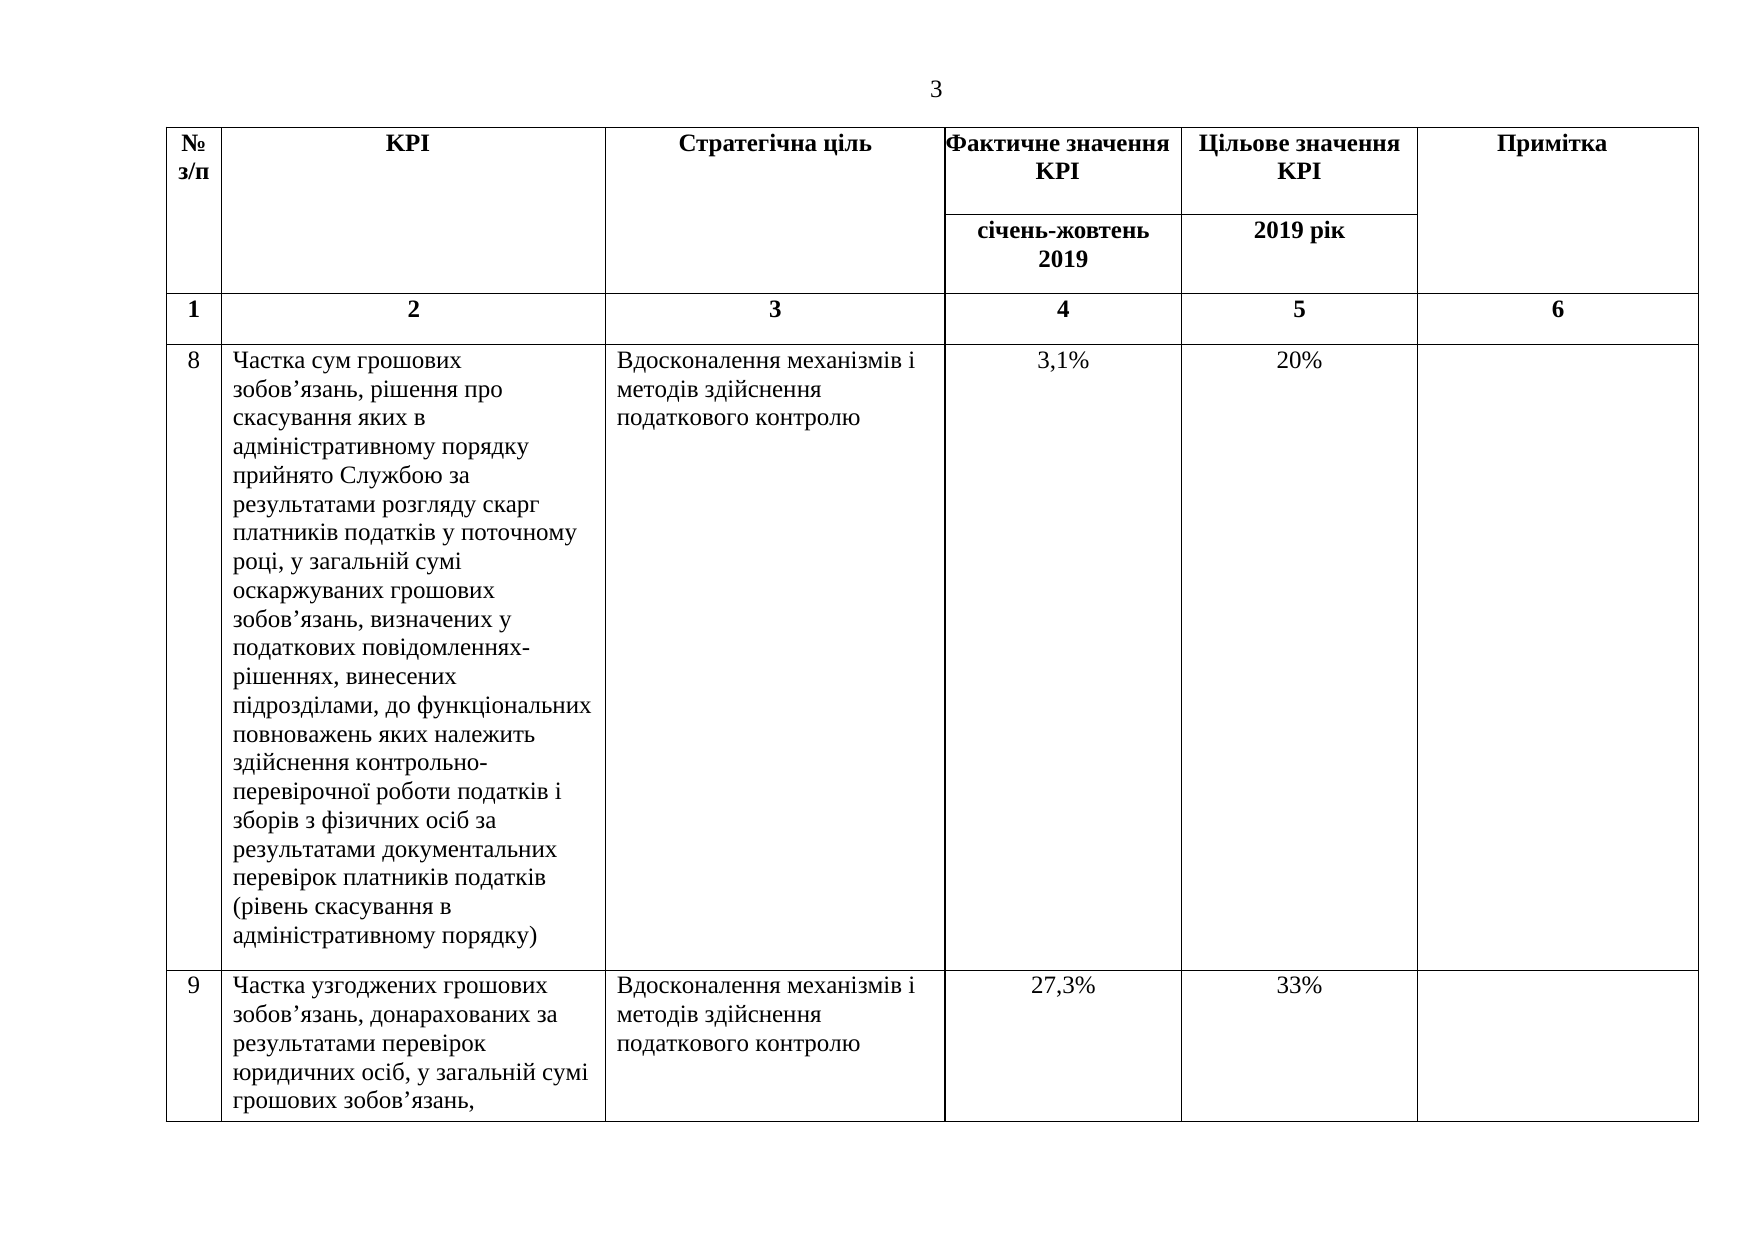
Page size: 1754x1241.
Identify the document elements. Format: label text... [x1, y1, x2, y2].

table_header Цільове значення KPI [1182, 128, 1417, 214]
table_cell [1418, 345, 1698, 969]
table_cell 1 [167, 294, 221, 344]
table_cell 4 [946, 294, 1181, 344]
table_cell 2 [222, 294, 605, 344]
table_cell 3,1% [946, 345, 1181, 969]
table_cell 9 [167, 971, 221, 1121]
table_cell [606, 345, 944, 969]
table_cell 8 [167, 345, 221, 969]
table_cell [1418, 971, 1698, 1121]
table_header Фактичне значення KPI [946, 128, 1181, 214]
table_header № з/п [167, 128, 221, 293]
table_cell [606, 971, 944, 1121]
table_cell 27,3% [946, 971, 1181, 1121]
table_cell 20% [1182, 345, 1417, 969]
table_cell 3 [606, 294, 944, 344]
table_cell 33% [1182, 971, 1417, 1121]
table_cell 2019 рік [1182, 215, 1417, 293]
table_header Примітка [1418, 128, 1698, 293]
table_cell 6 [1418, 294, 1698, 344]
table_cell січень-жовтень 2019 [946, 215, 1181, 293]
table_cell 5 [1182, 294, 1417, 344]
table_cell Частка сум грошових зобов’язань, рішення про скасування яких в адміністративному порядку прийнято Службою за результатами розгляду скарг платників податків у поточному році, у загальній сумі оскаржуваних грошових зобов’язань, визначених у податкових повідомленнях-рішеннях, винесених підрозділами, до функціональних повноважень яких належить здійснення контрольно-перевірочної роботи податків і зборів з фізичних осіб за результатами документальних перевірок платників податків (рівень скасування в адміністративному порядку) [222, 345, 605, 969]
table_header Стратегічна ціль [606, 128, 944, 293]
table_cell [222, 971, 605, 1121]
table_header KPI [222, 128, 605, 293]
